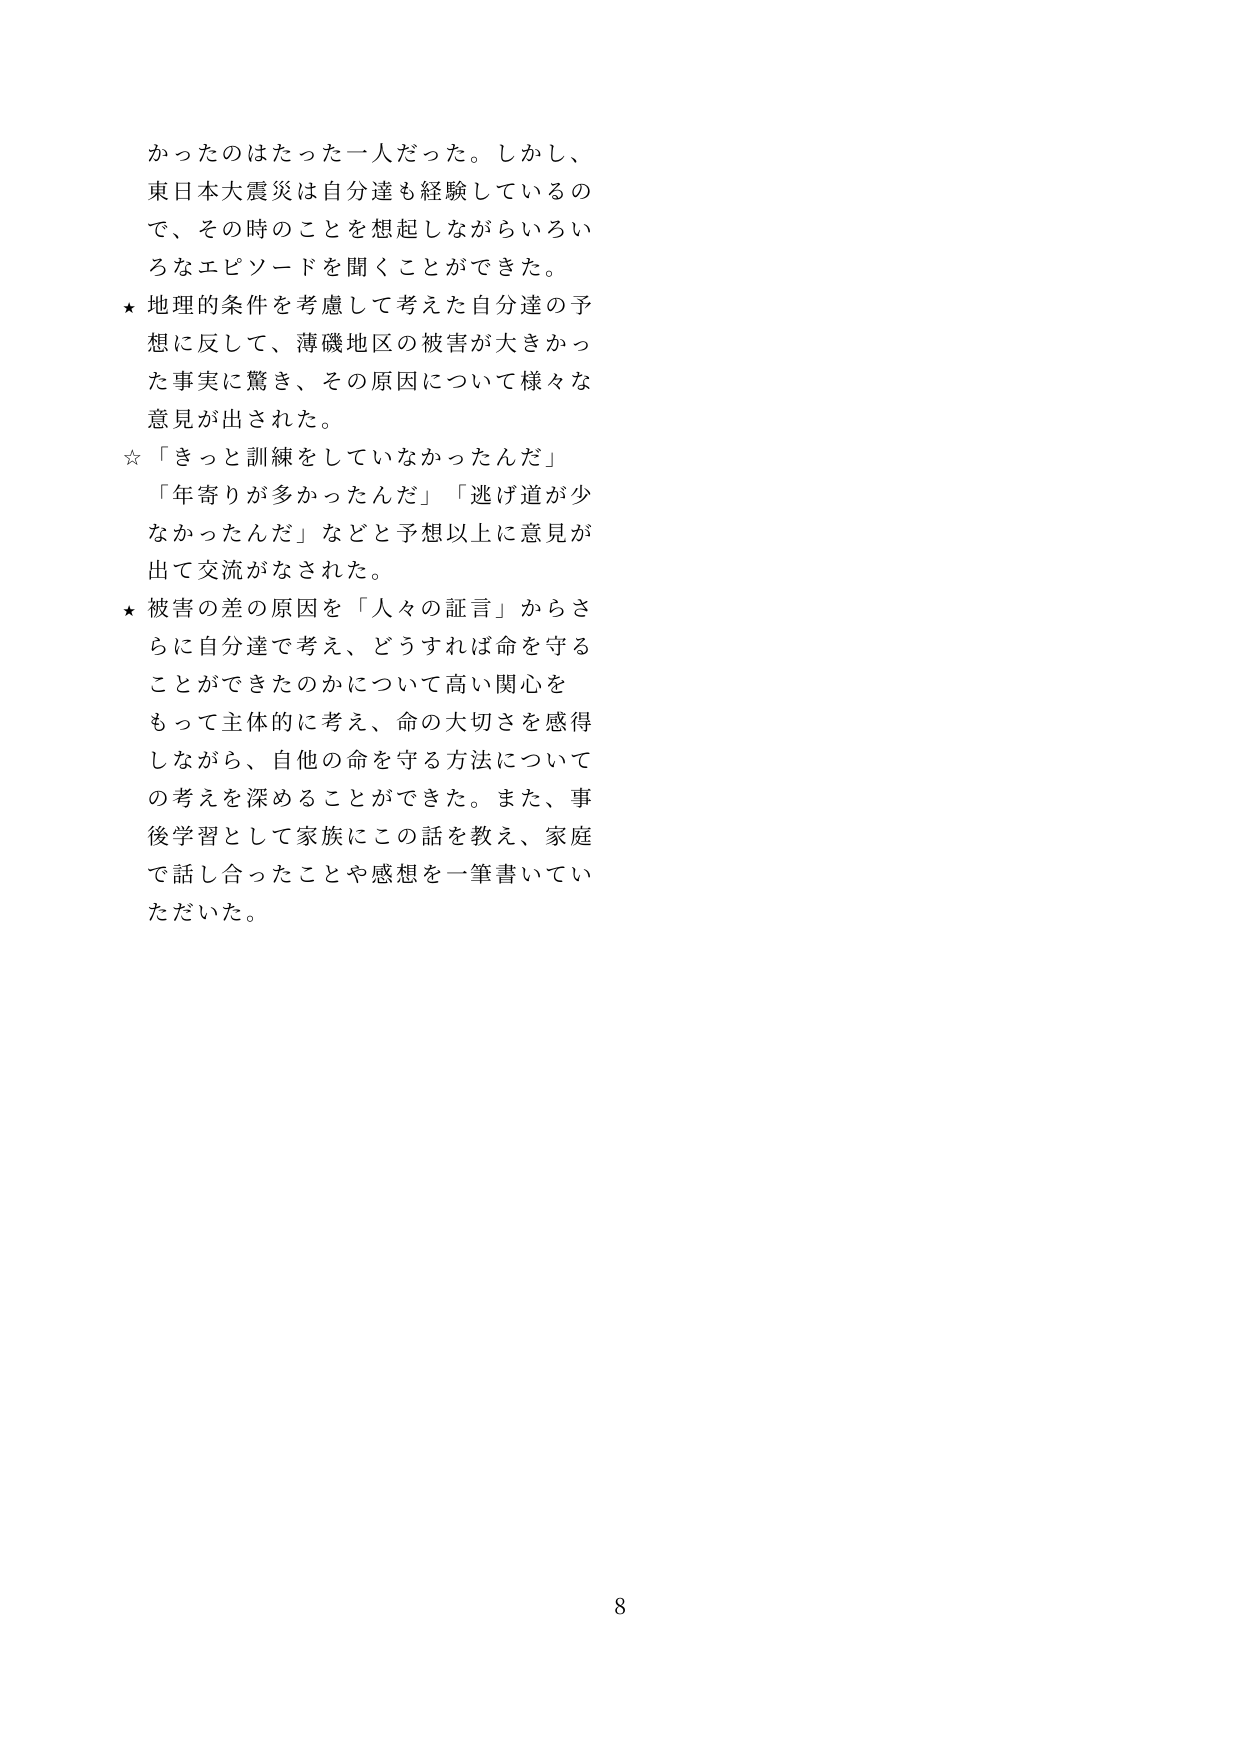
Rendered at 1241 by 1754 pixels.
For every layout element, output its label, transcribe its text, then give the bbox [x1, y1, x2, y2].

text ☆「きっと訓練をしていなかったんだ」「年寄りが多かったんだ」「逃げ道が少なかったんだ」などと予想以上に意見が出て交流がなされた。 [122, 437, 598, 588]
text ☆阪神淡路大震災が起きた時に生まれていなかったせいか、その日が何の日か分かったのはたった一人だった。しかし、東日本大震災は自分達も経験しているので、その時のことを想起しながらいろいろなエピソードを聞くことができた。 [122, 133, 598, 285]
text ★地理的条件を考慮して考えた自分達の予想に反して、薄磯地区の被害が大きかった事実に驚き、その原因について様々な意見が出された。 [122, 285, 598, 437]
text ★被害の差の原因を「人々の証言」からさらに自分達で考え、どうすれば命を守ることができたのかについて高い関心をもって主体的に考え、命の大切さを感得しながら、自他の命を守る方法についての考えを深めることができた。また、事後学習として家族にこの話を教え、家庭で話し合ったことや感想を一筆書いていただいた。 [122, 588, 598, 929]
